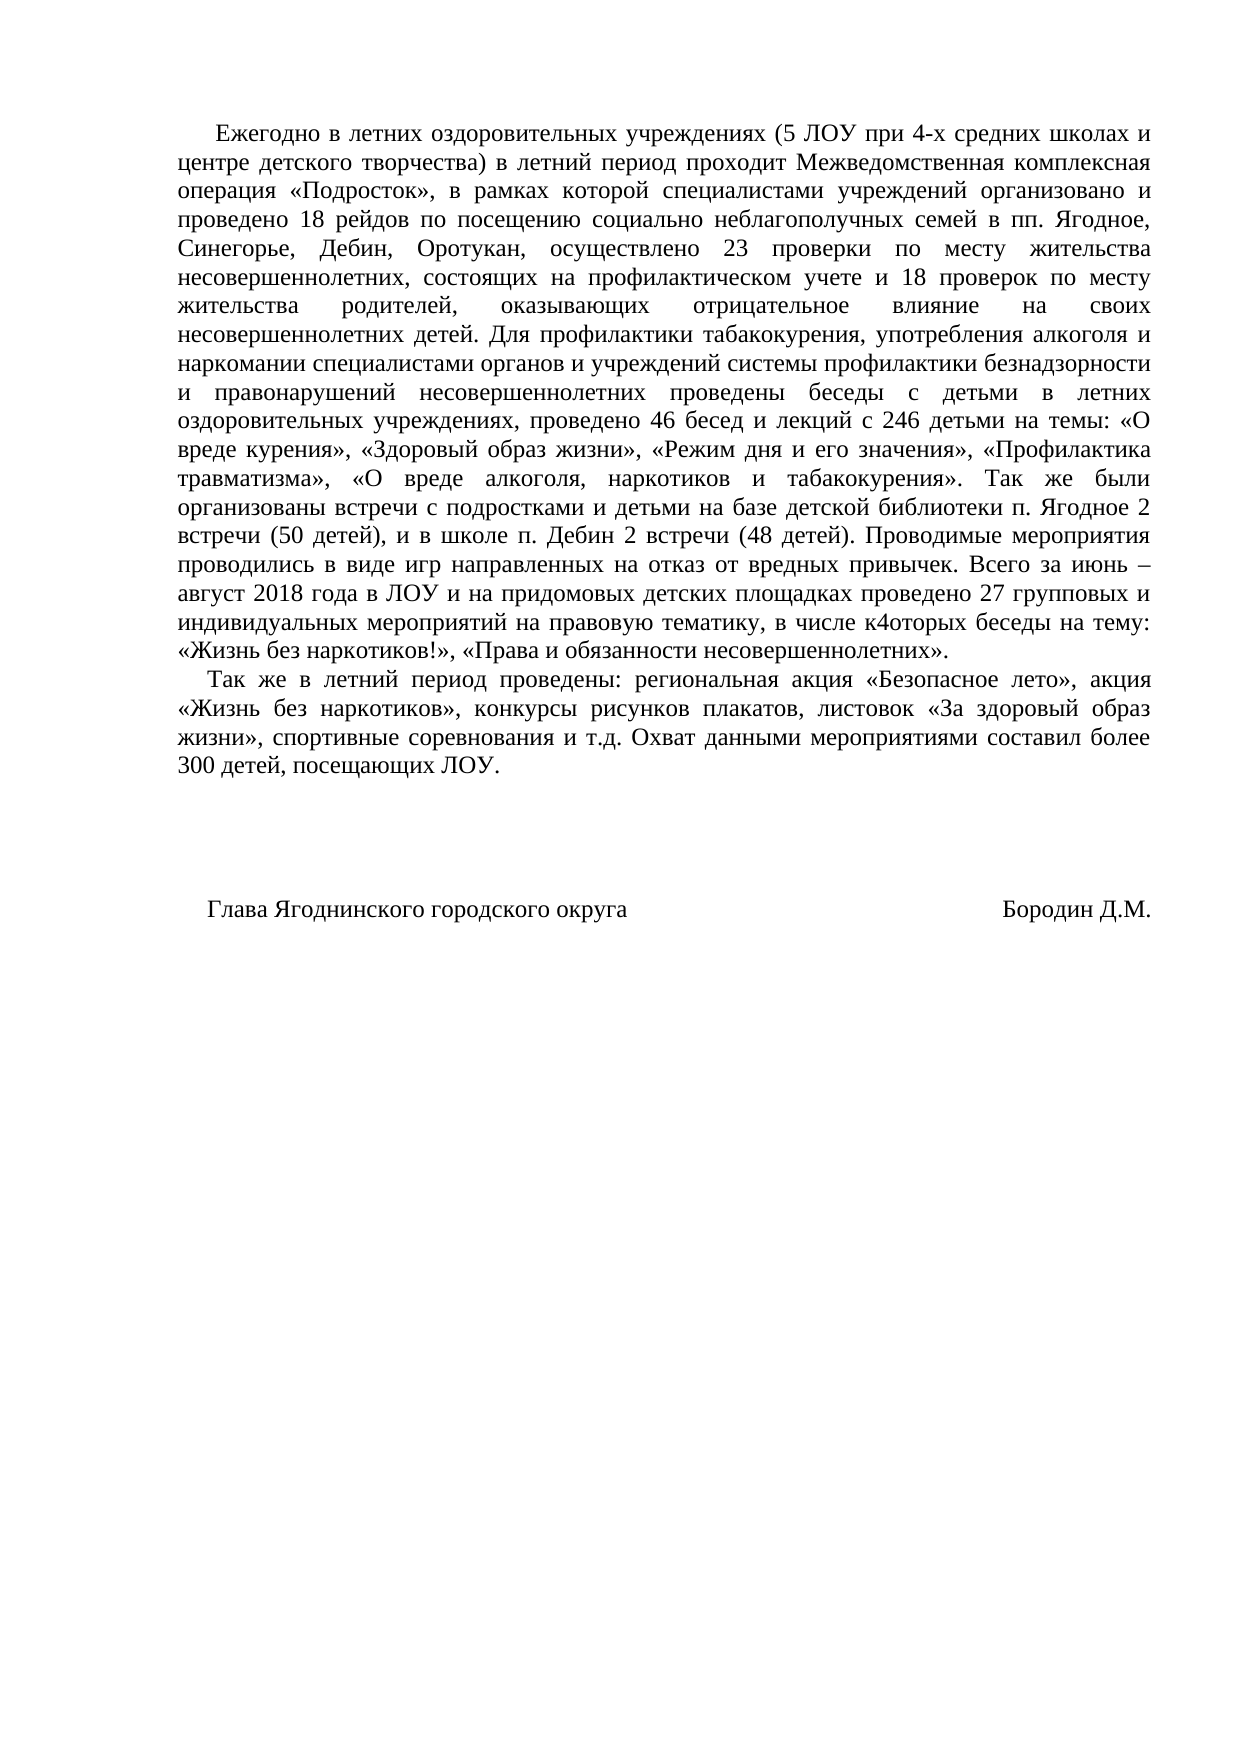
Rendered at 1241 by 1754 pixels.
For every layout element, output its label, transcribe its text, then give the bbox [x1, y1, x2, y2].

text Так же в летний период проведены: региональная акция «Безопасное лето», акция «Жизнь без наркотиков», конкурсы рисунков плакатов, листовок «За здоровый образ жизни», спортивные соревнования и т.д. Охват данными мероприятиями составил более 300 детей, посещающих ЛОУ. [177, 664, 1152, 779]
text Ежегодно в летних оздоровительных учреждениях (5 ЛОУ при 4-х средних школах и центре детского творчества) в летний период проходит Межведомственная комплексная операция «Подросток», в рамках которой специалистами учреждений организовано и проведено 18 рейдов по посещению социально неблагополучных семей в пп. Ягодное, Синегорье, Дебин, Оротукан, осуществлено 23 проверки по месту жительства несовершеннолетних, состоящих на профилактическом учете и 18 проверок по месту жительства родителей, оказывающих отрицательное влияние на своих несовершеннолетних детей. Для профилактики табакокурения, употребления алкоголя и наркомании специалистами органов и учреждений системы профилактики безнадзорности и правонарушений несовершеннолетних проведены беседы с детьми в летних оздоровительных учреждениях, проведено 46 бесед и лекций с 246 детьми на темы: «О вреде курения», «Здоровый образ жизни», «Режим дня и его значения», «Профилактика травматизма», «О вреде алкоголя, наркотиков и табакокурения». Так же были организованы встречи с подростками и детьми на базе детской библиотеки п. Ягодное 2 встречи (50 детей), и в школе п. Дебин 2 встречи (48 детей). Проводимые мероприятия проводились в виде игр направленных на отказ от вредных привычек. Всего за июнь – август 2018 года в ЛОУ и на придомовых детских площадках проведено 27 групповых и индивидуальных мероприятий на правовую тематику, в числе к4оторых беседы на тему: «Жизнь без наркотиков!», «Права и обязанности несовершеннолетних». [177, 118, 1152, 664]
text Глава Ягоднинского городского округа Бородин Д.М. [177, 894, 1152, 923]
